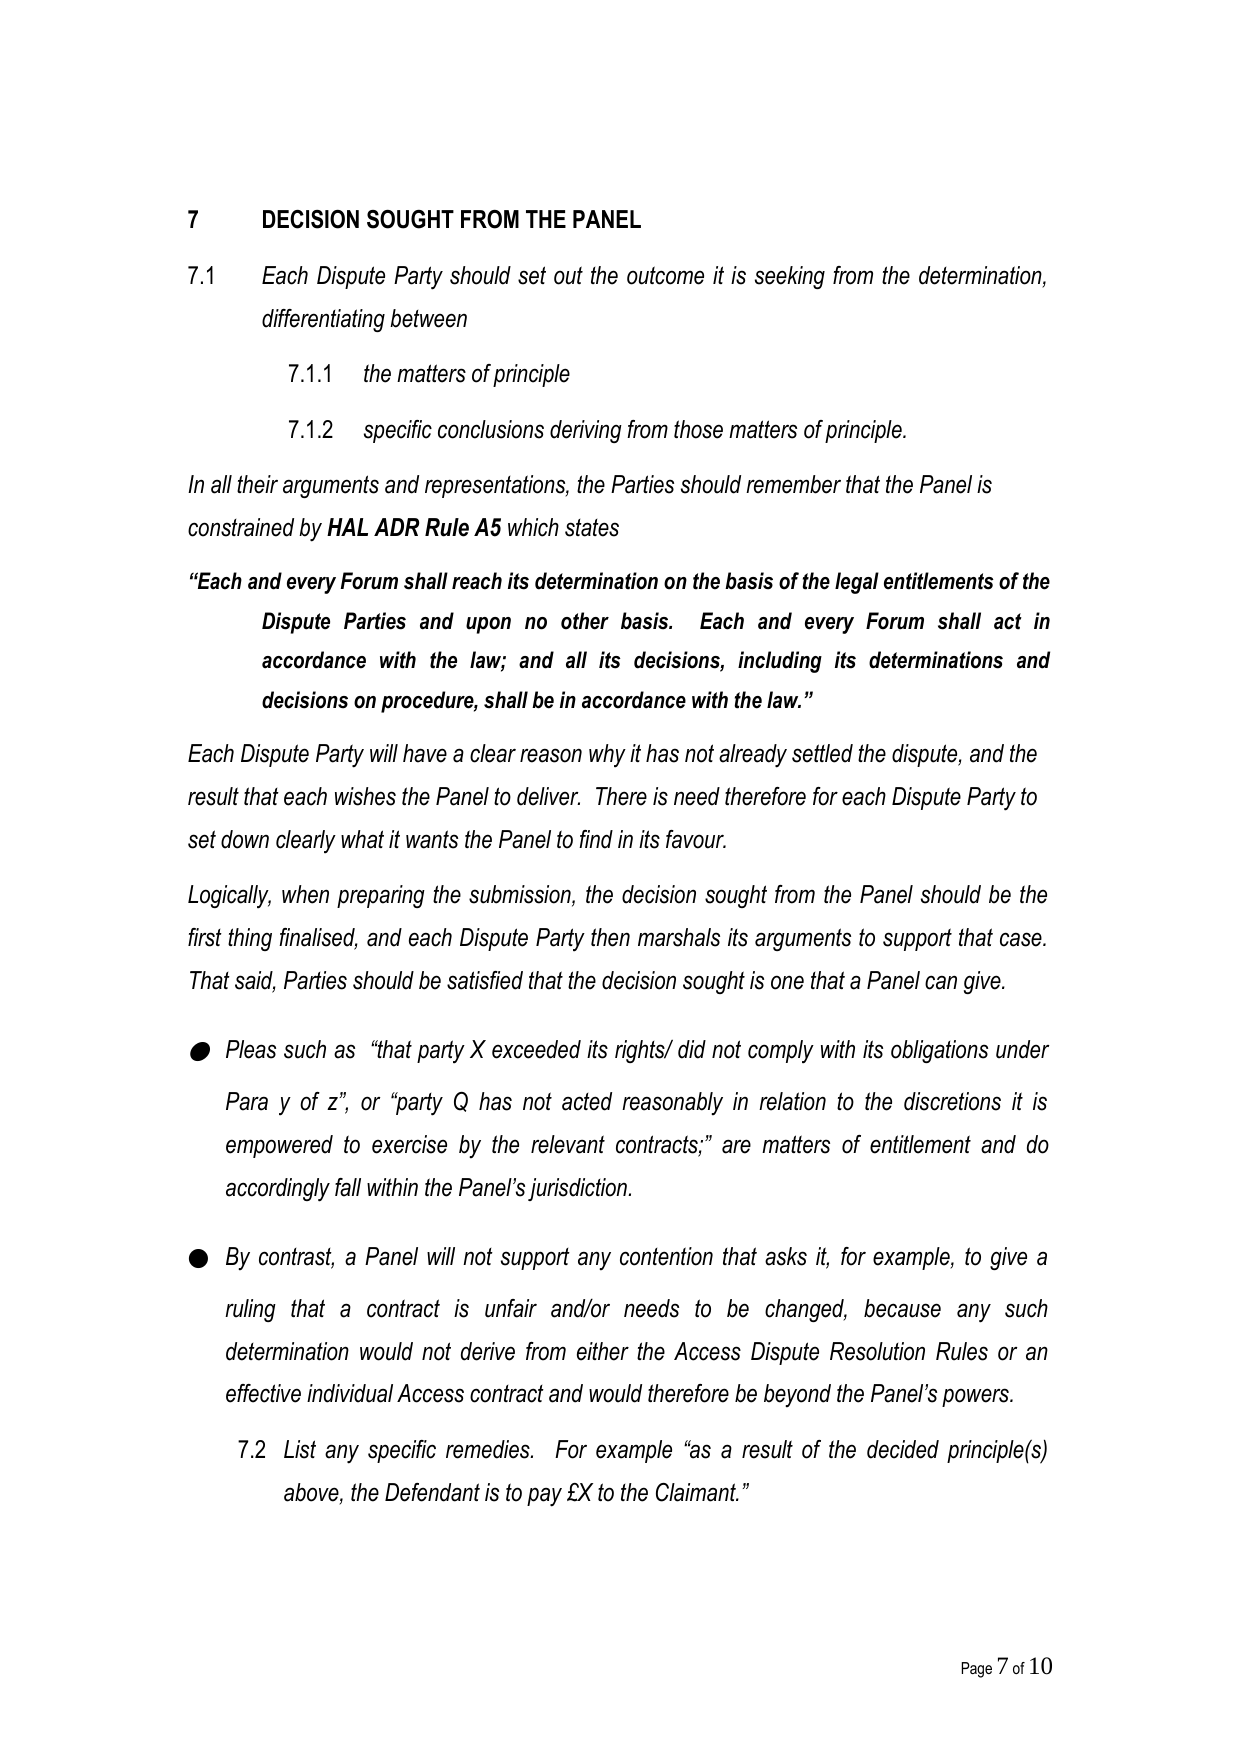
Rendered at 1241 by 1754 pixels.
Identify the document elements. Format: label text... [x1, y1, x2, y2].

list By contrast, a Panel will not support any contention that asks it, for example, to give a ruling that a contract is unfair and/or needs to be changed, because any such determination would not derive from either the Access Dispute Resolution Rules or an effective individual Access contract and would therefore be beyond the Panel’s powers. [187, 1228, 1053, 1408]
text Logically, when preparing the submission, the decision sought from the Panel should be the first thing finalised, and each Dispute Party then marshals its arguments to support that case. That said, Parties should be satisfied that the decision sought is one that a Panel can give. [187, 880, 1053, 994]
list specific conclusions deriving from those matters of principle. [288, 414, 1053, 443]
list the matters of principle [288, 359, 1053, 388]
text Each Dispute Party will have a clear reason why it has not already settled the dispute, and the result that each wishes the Panel to deliver. There is need therefore for each Dispute Party to set down clearly what it wants the Panel to find in its favour. [187, 739, 1053, 853]
text “Each and every Forum shall reach its determination on the basis of the legal entitlements of the Dispute Parties and upon no other basis. Each and every Forum shall act in accordance with the law; and all its decisions, including its determinations and decisions on procedure, shall be in accordance with the law.” [187, 568, 1053, 713]
text 7.1 Each Dispute Party should set out the outcome it is seeking from the determination, differentiating between [187, 261, 1053, 332]
list DECISION SOUGHT FROM THE PANEL [187, 205, 1053, 234]
list List any specific remedies. For example “as a result of the decided principle(s) above, the Defendant is to pay £X to the Claimant.” [238, 1435, 1053, 1506]
list Pleas such as “that party X exceeded its rights/ did not comply with its obligations under Para y of z”, or “party Q has not acted reasonably in relation to the discretions it is empowered to exercise by the relevant contracts;” are matters of entitlement and do accordingly fall within the Panel’s jurisdiction. [187, 1021, 1053, 1201]
text In all their arguments and representations, the Parties should remember that the Panel is constrained by HAL ADR Rule A5 which states [187, 470, 1053, 542]
